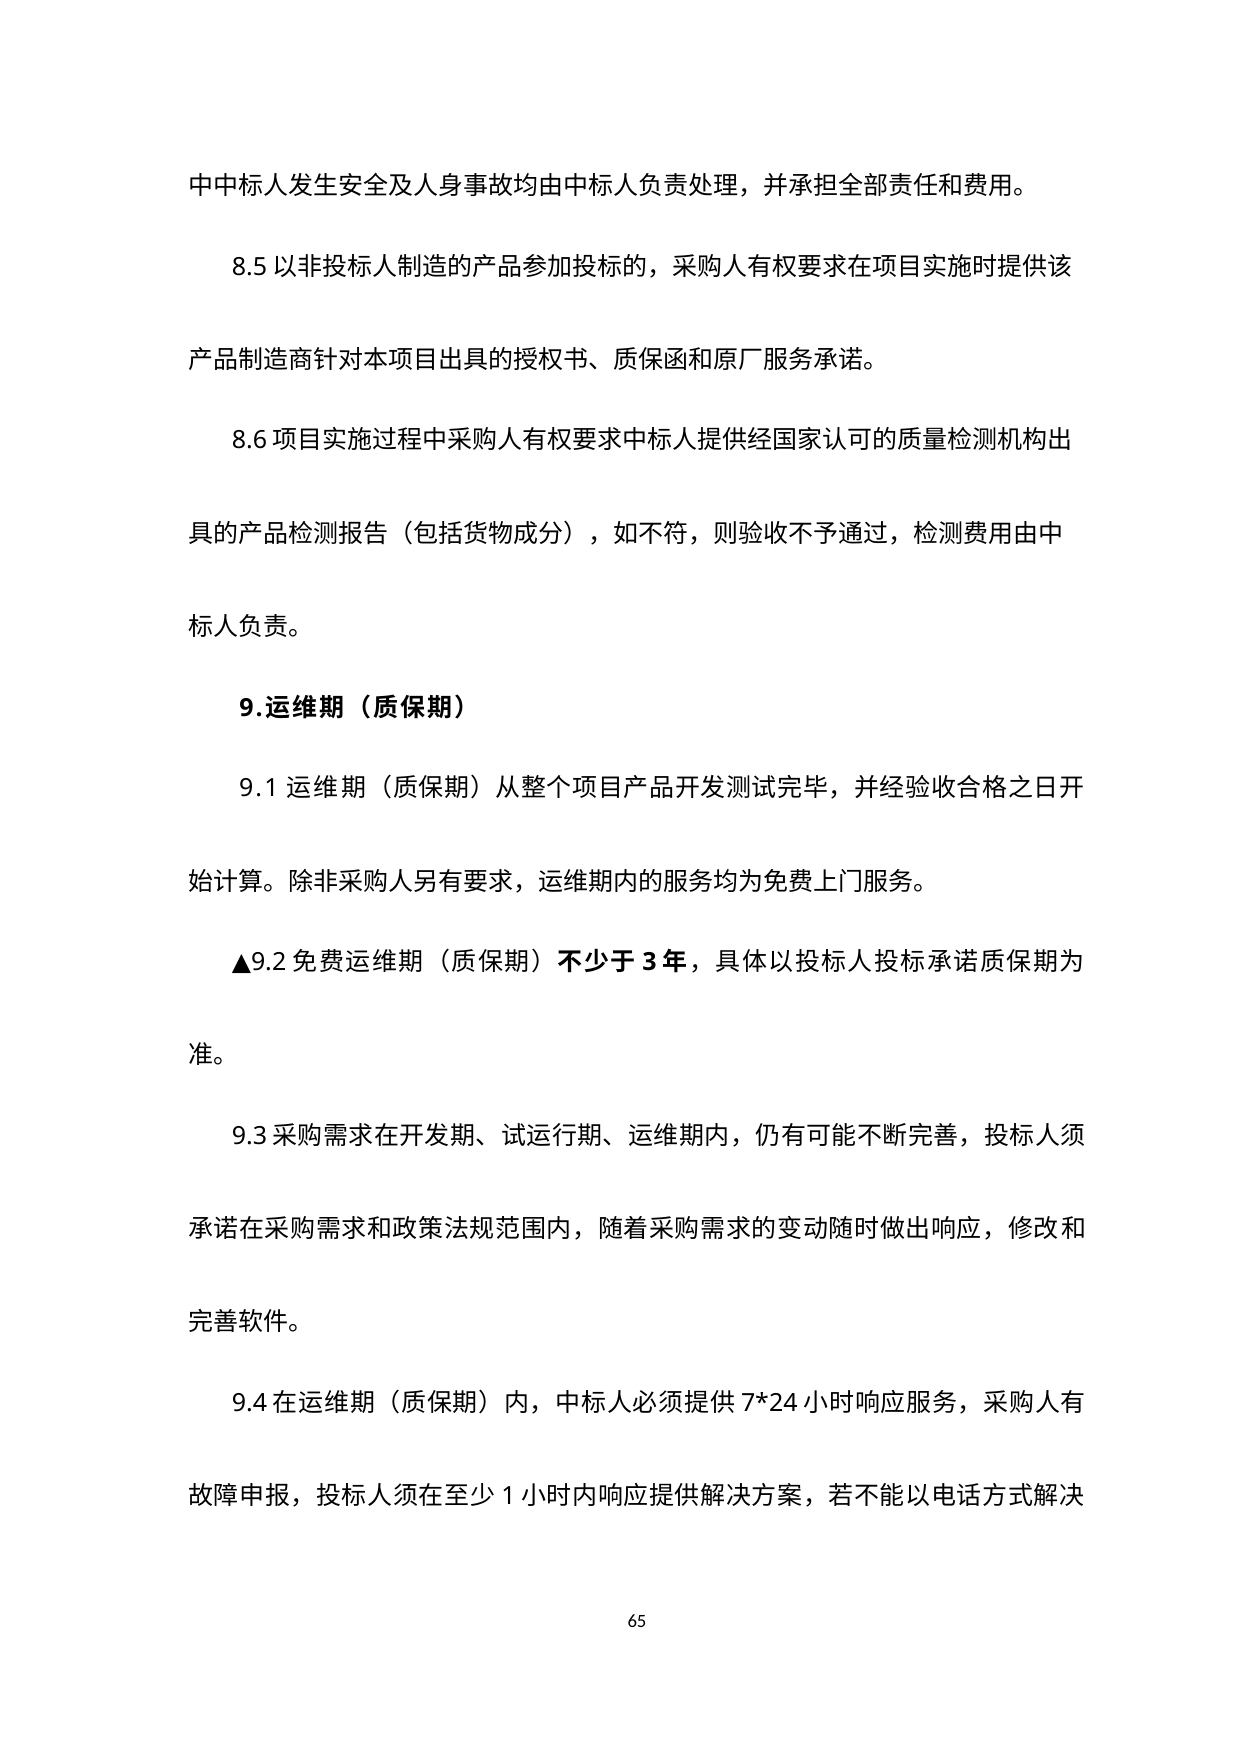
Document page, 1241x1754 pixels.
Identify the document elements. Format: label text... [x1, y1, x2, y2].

text 9.1运维期（质保期）从整个项目产品开发测试完毕，并经验收合格之日开始计算。除非采购人另有要求，运维期内的服务均为免费上门服务。 [188, 753, 1086, 912]
text 9.运维期（质保期） [188, 672, 1086, 738]
text 8.5以非投标人制造的产品参加投标的，采购人有权要求在项目实施时提供该产品制造商针对本项目出具的授权书、质保函和原厂服务承诺。 [188, 231, 1086, 390]
text 8.6项目实施过程中采购人有权要求中标人提供经国家认可的质量检测机构出具的产品检测报告（包括货物成分），如不符，则验收不予通过，检测费用由中标人负责。 [188, 405, 1086, 657]
text ▲9.2免费运维期（质保期）不少于3年，具体以投标人投标承诺质保期为准。 [188, 927, 1086, 1086]
text 9.3采购需求在开发期、试运行期、运维期内，仍有可能不断完善，投标人须承诺在采购需求和政策法规范围内，随着采购需求的变动随时做出响应，修改和完善软件。 [188, 1101, 1086, 1353]
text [188, 150, 1086, 216]
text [188, 1368, 1086, 1527]
